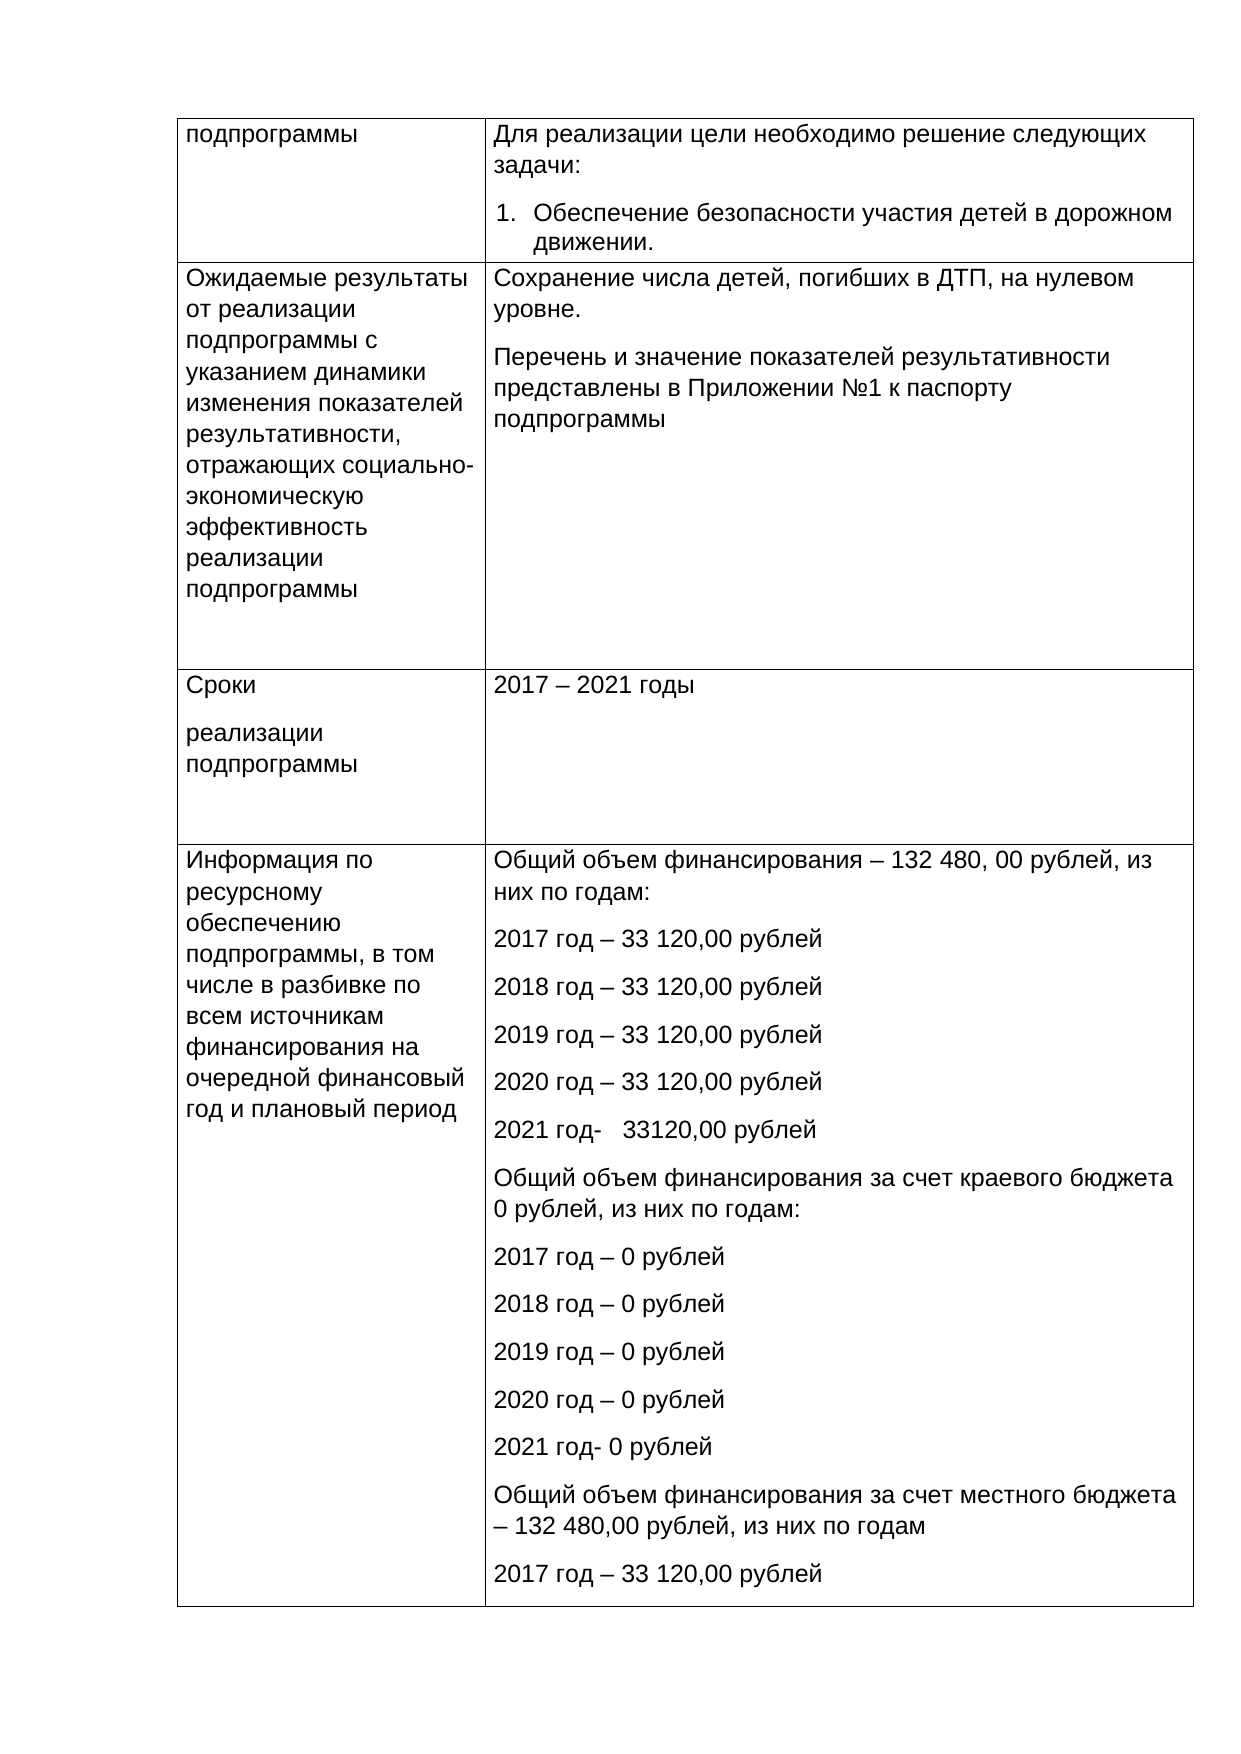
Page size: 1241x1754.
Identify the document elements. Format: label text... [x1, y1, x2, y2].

table_cell 2017 – 2021 годы [486, 670, 1193, 844]
table_cell Сохранение числа детей, погибших в ДТП, на нулевом уровне. Перечень и значение показателей результативности представлены в Приложении №1 к паспорту подпрограммы [486, 263, 1193, 669]
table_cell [486, 845, 1193, 1606]
table_cell Ожидаемые результаты от реализации подпрограммы с указанием динамики изменения показателей результативности, отражающих социально-экономическую эффективность реализации подпрограммы [178, 263, 485, 669]
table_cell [178, 119, 485, 262]
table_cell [178, 845, 485, 1606]
table_cell Сроки реализации подпрограммы [178, 670, 485, 844]
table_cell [486, 119, 1193, 262]
